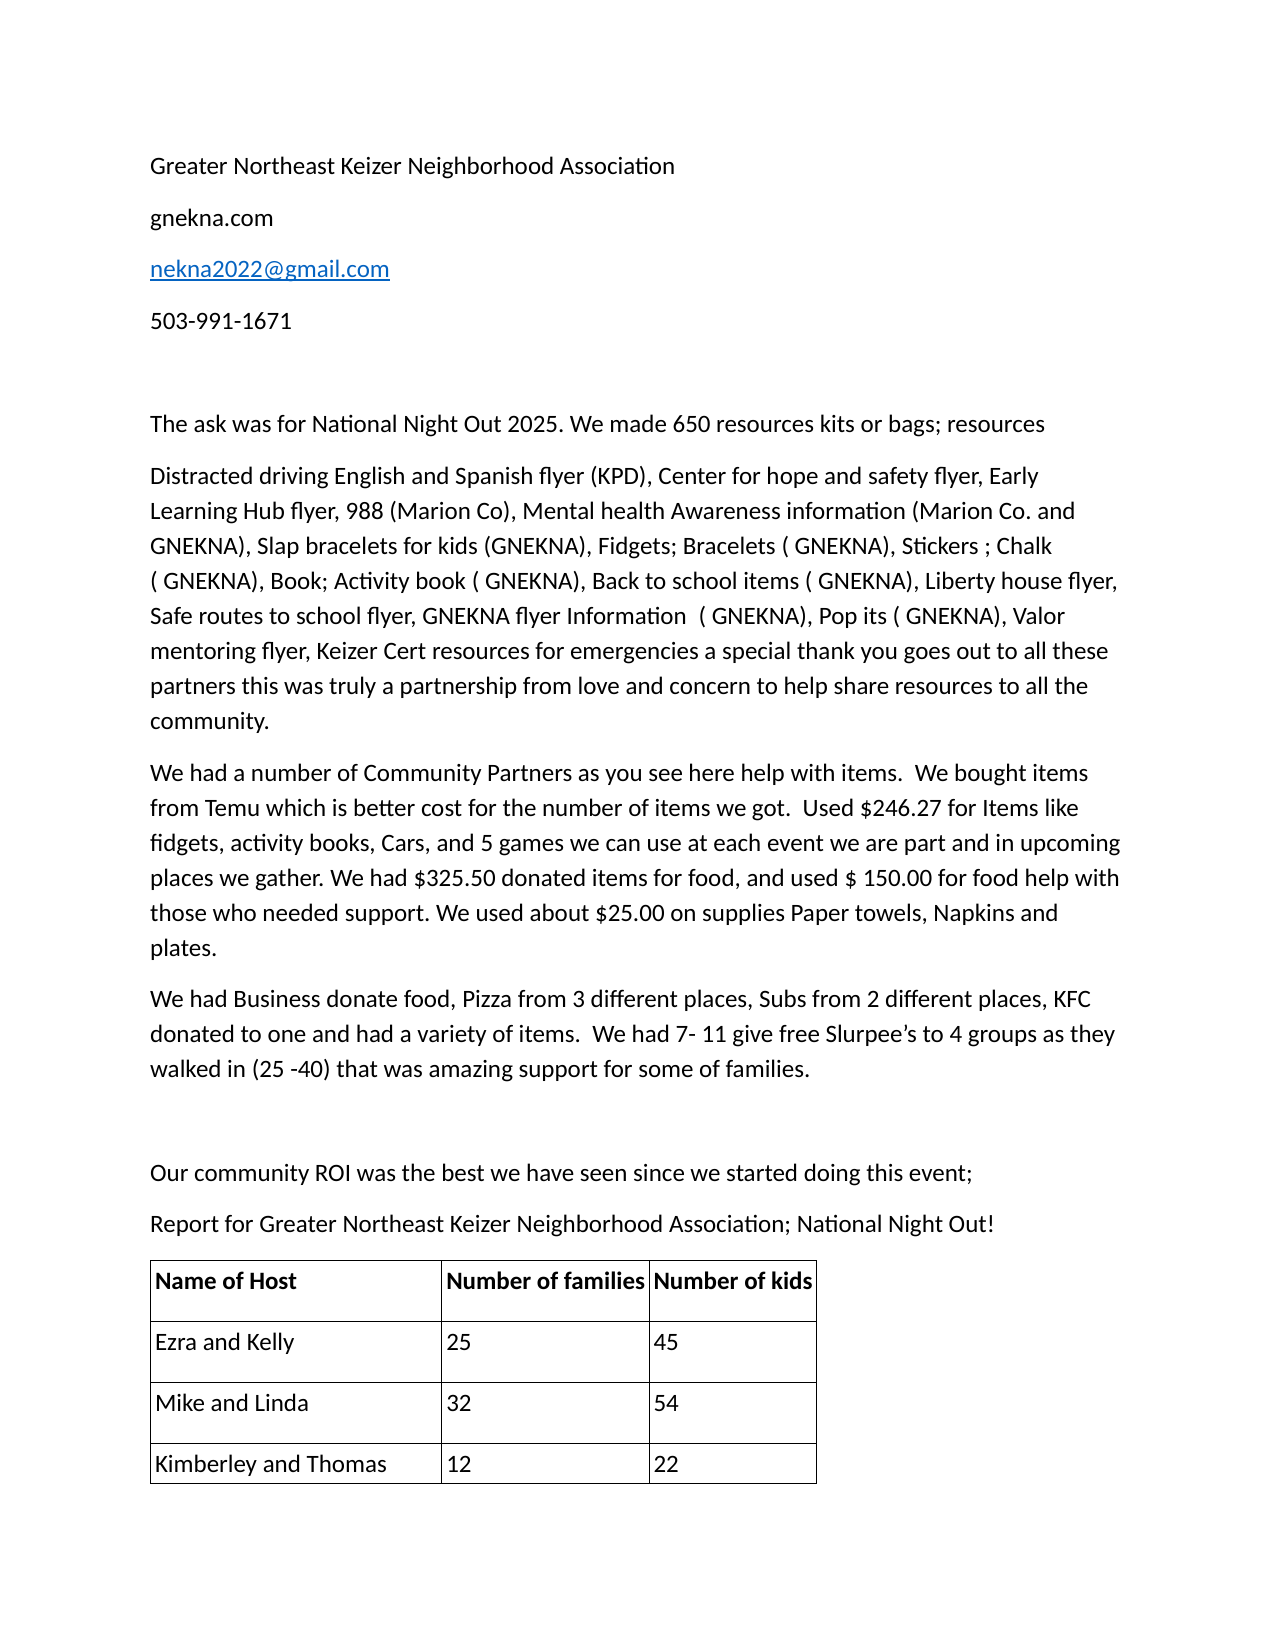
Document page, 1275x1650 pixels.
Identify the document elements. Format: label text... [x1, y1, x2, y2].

text nekna2022@gmail.com [150, 253, 1125, 284]
text 503-991-1671 [150, 305, 1125, 336]
table_header Number of families [442, 1261, 649, 1321]
text We had Business donate food, Pizza from 3 different places, Subs from 2 different places, KFC donated to one and had a variety of items. We had 7- 11 give free Slurpee’s to 4 groups as they walked in (25 -40) that was amazing support for some of families. [150, 983, 1125, 1084]
table_cell 25 [442, 1322, 649, 1382]
text Report for Greater Northeast Keizer Neighborhood Association; National Night Out! [150, 1208, 1125, 1239]
table_cell 54 [650, 1383, 816, 1442]
text Our community ROI was the best we have seen since we started doing this event; [150, 1157, 1125, 1187]
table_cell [151, 1444, 441, 1482]
text Distracted driving English and Spanish flyer (KPD), Center for hope and safety flyer, Early Learning Hub flyer, 988 (Marion Co), Mental health Awareness information (Marion Co. and GNEKNA), Slap bracelets for kids (GNEKNA), Fidgets; Bracelets ( GNEKNA), Stickers ; Chalk ( GNEKNA), Book; Activity book ( GNEKNA), Back to school items ( GNEKNA), Liberty house flyer, Safe routes to school flyer, GNEKNA flyer Information ( GNEKNA), Pop its ( GNEKNA), Valor mentoring flyer, Keizer Cert resources for emergencies a special thank you goes out to all these partners this was truly a partnership from love and concern to help share resources to all the community. [150, 460, 1125, 736]
table_header Name of Host [151, 1261, 441, 1321]
text Greater Northeast Keizer Neighborhood Association [150, 150, 1125, 181]
table_cell 12 [442, 1444, 649, 1482]
table_cell 22 [650, 1444, 816, 1482]
table_header Number of kids [650, 1261, 816, 1321]
text gnekna.com [150, 202, 1125, 232]
table_cell 45 [650, 1322, 816, 1382]
table_cell Ezra and Kelly [151, 1322, 441, 1382]
table_cell Mike and Linda [151, 1383, 441, 1442]
text We had a number of Community Partners as you see here help with items. We bought items from Temu which is better cost for the number of items we got. Used $246.27 for Items like fidgets, activity books, Cars, and 5 games we can use at each event we are part and in upcoming places we gather. We had $325.50 donated items for food, and used $ 150.00 for food help with those who needed support. We used about $25.00 on supplies Paper towels, Napkins and plates. [150, 757, 1125, 962]
text The ask was for National Night Out 2025. We made 650 resources kits or bags; resources [150, 408, 1125, 439]
table_cell 32 [442, 1383, 649, 1442]
